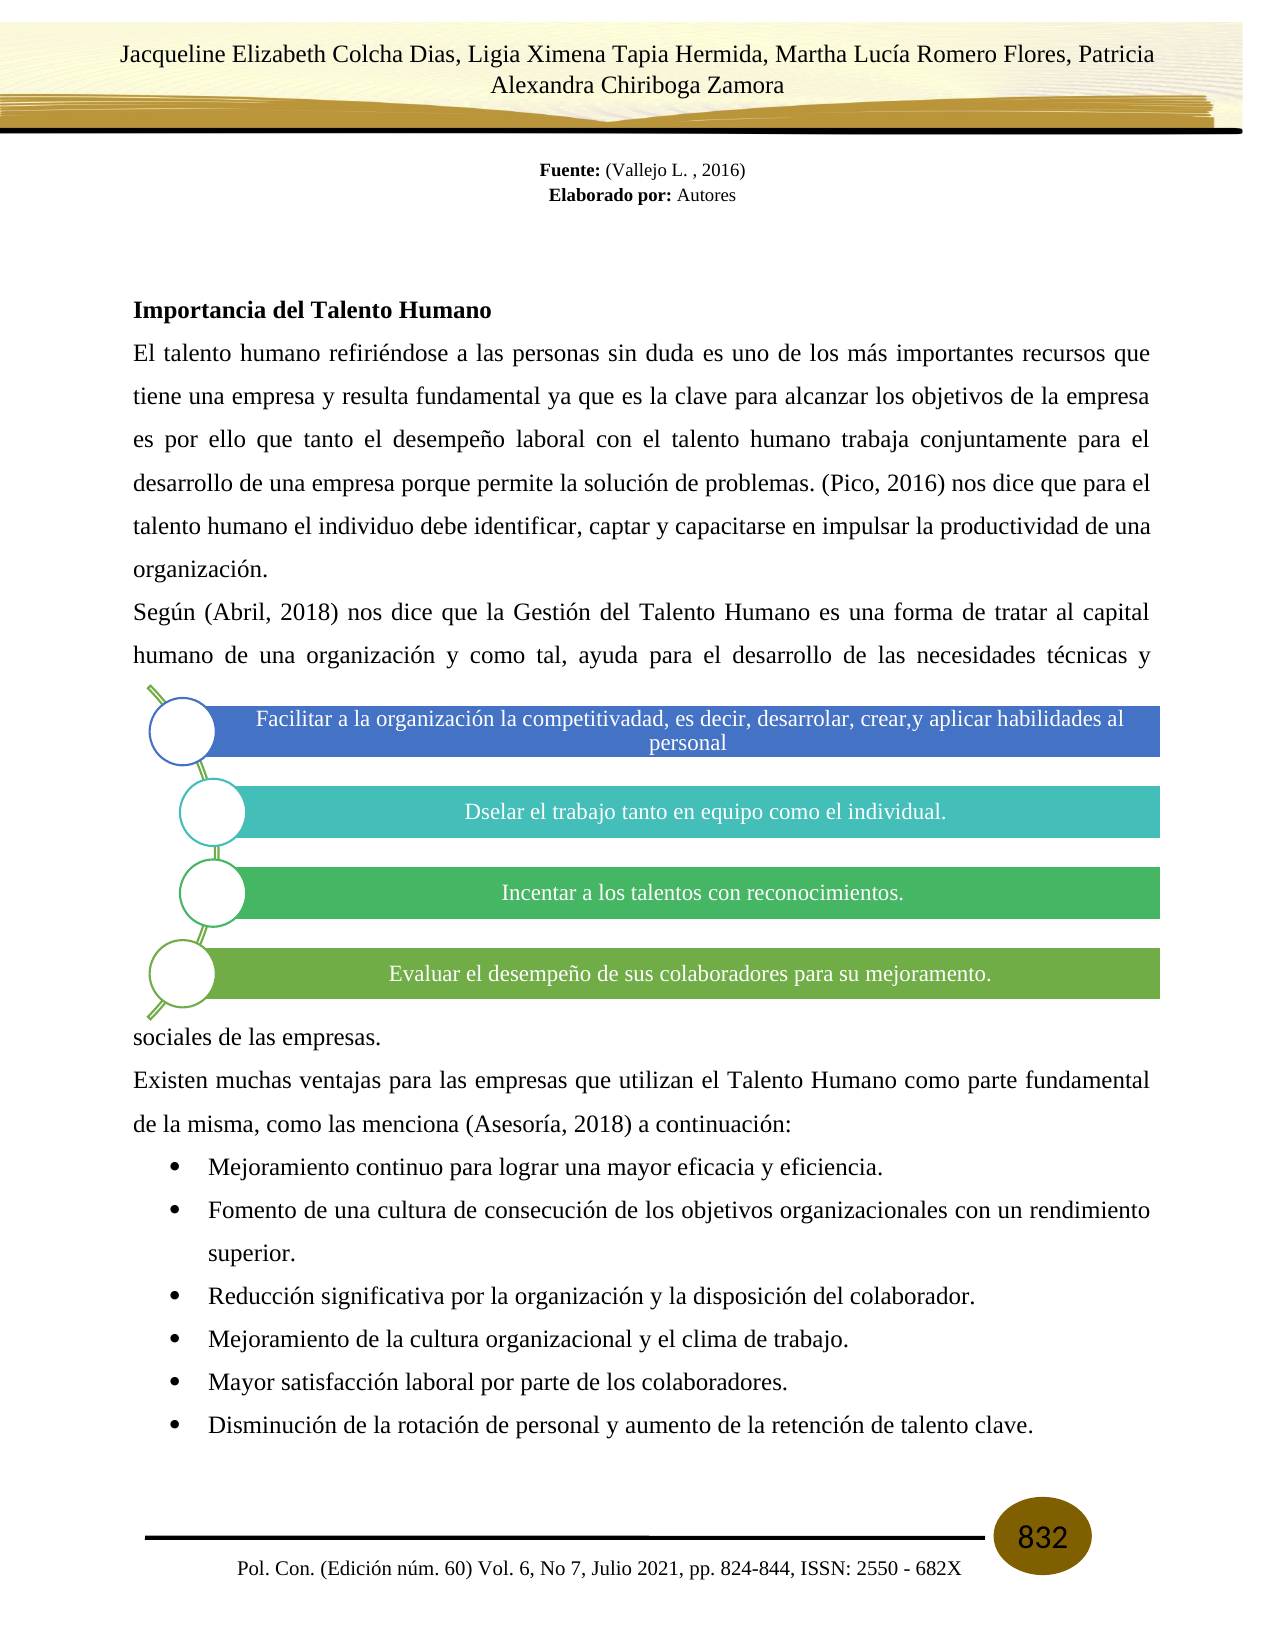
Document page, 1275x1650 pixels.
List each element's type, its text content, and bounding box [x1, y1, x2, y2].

text Importancia del Talento Humano [133, 295, 1152, 324]
text Según (Abril, 2018) nos dice que la Gestión del Talento Humano es una forma de tratar al capital humano de una organización y como tal, ayuda para el desarrollo de las necesidades técnicas y sociales de las empresas. [133, 597, 1152, 1051]
list Mejoramiento de la cultura organizacional y el clima de trabajo. [170, 1324, 1152, 1353]
list Fomento de una cultura de consecución de los objetivos organizacionales con un rendimiento superior. [170, 1195, 1152, 1267]
text Fuente: (Vallejo L. , 2016) [133, 159, 1152, 181]
text El talento humano refiriéndose a las personas sin duda es uno de los más importantes recursos que tiene una empresa y resulta fundamental ya que es la clave para alcanzar los objetivos de la empresa es por ello que tanto el desempeño laboral con el talento humano trabaja conjuntamente para el desarrollo de una empresa porque permite la solución de problemas. (Pico, 2016) nos dice que para el talento humano el individuo debe identificar, captar y capacitarse en impulsar la productividad de una organización. [133, 338, 1152, 583]
text Existen muchas ventajas para las empresas que utilizan el Talento Humano como parte fundamental de la misma, como las menciona (Asesoría, 2018) a continuación: [133, 1066, 1152, 1137]
list Mayor satisfacción laboral por parte de los colaboradores. [170, 1367, 1152, 1396]
text Elaborado por: Autores [133, 184, 1152, 206]
list Reducción significativa por la organización y la disposición del colaborador. [170, 1281, 1152, 1310]
picture [0, 22, 1243, 135]
list Disminución de la rotación de personal y aumento de la retención de talento clave. [170, 1411, 1152, 1439]
list Mejoramiento continuo para lograr una mayor eficacia y eficiencia. [170, 1152, 1152, 1181]
